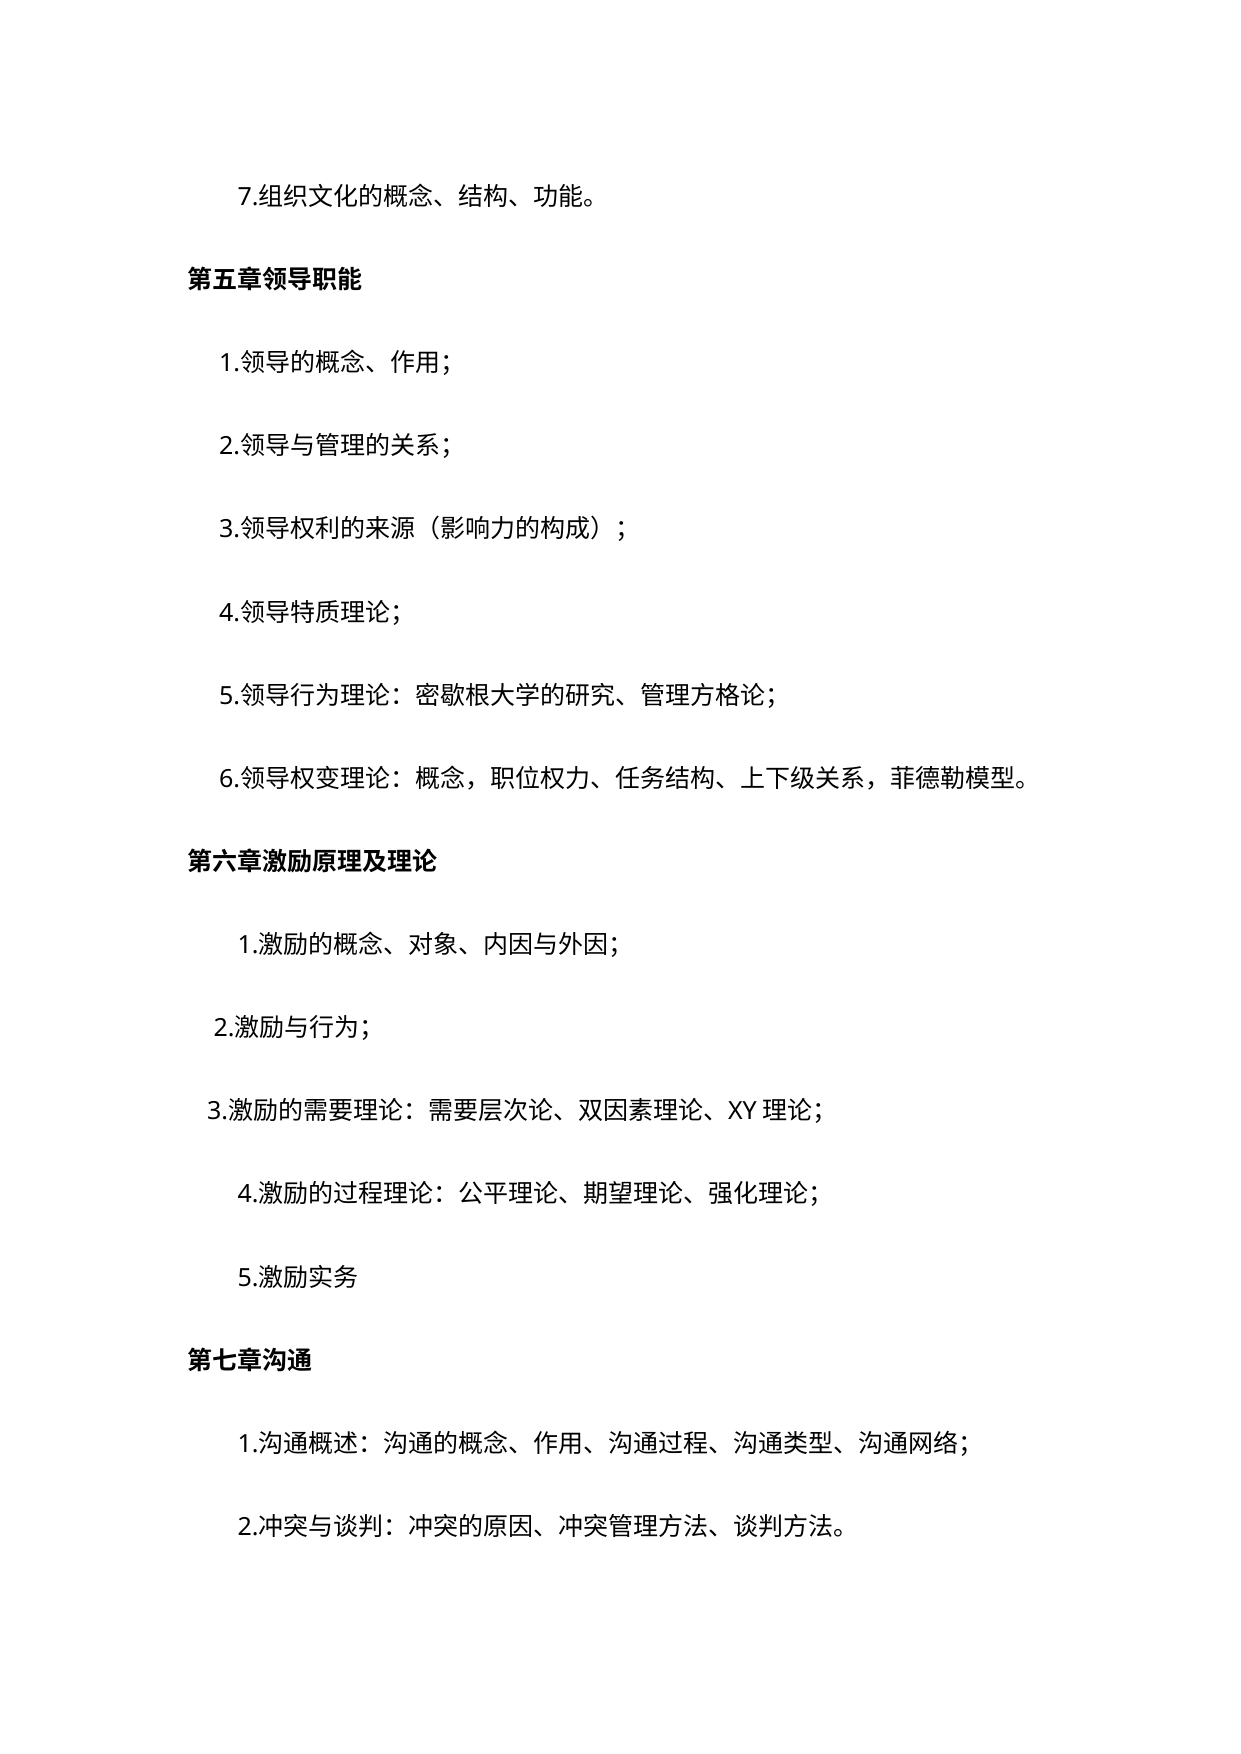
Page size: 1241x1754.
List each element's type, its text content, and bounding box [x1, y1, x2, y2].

text 7.组织文化的概念、结构、功能。 [187, 162, 1078, 227]
text 5.激励实务 [187, 1243, 1078, 1308]
text 1.沟通概述：沟通的概念、作用、沟通过程、沟通类型、沟通网络； [187, 1409, 1078, 1474]
text 5.领导行为理论：密歇根大学的研究、管理方格论； [187, 661, 1078, 726]
text 第七章沟通 [187, 1326, 1078, 1391]
text 第五章领导职能 [187, 245, 1078, 310]
text 2.激励与行为； [187, 993, 1078, 1058]
text 第六章激励原理及理论 [187, 827, 1078, 892]
text 4.领导特质理论； [187, 578, 1078, 643]
text 2.冲突与谈判：冲突的原因、冲突管理方法、谈判方法。 [187, 1492, 1078, 1557]
text 4.激励的过程理论：公平理论、期望理论、强化理论； [187, 1159, 1078, 1224]
text 2.领导与管理的关系； [187, 411, 1078, 476]
text 1.激励的概念、对象、内因与外因； [187, 910, 1078, 975]
text 3.领导权利的来源（影响力的构成）； [187, 494, 1078, 559]
text 1.领导的概念、作用； [187, 328, 1078, 393]
text 6.领导权变理论：概念，职位权力、任务结构、上下级关系，菲德勒模型。 [187, 744, 1078, 809]
text 3.激励的需要理论：需要层次论、双因素理论、XY理论； [187, 1076, 1078, 1141]
